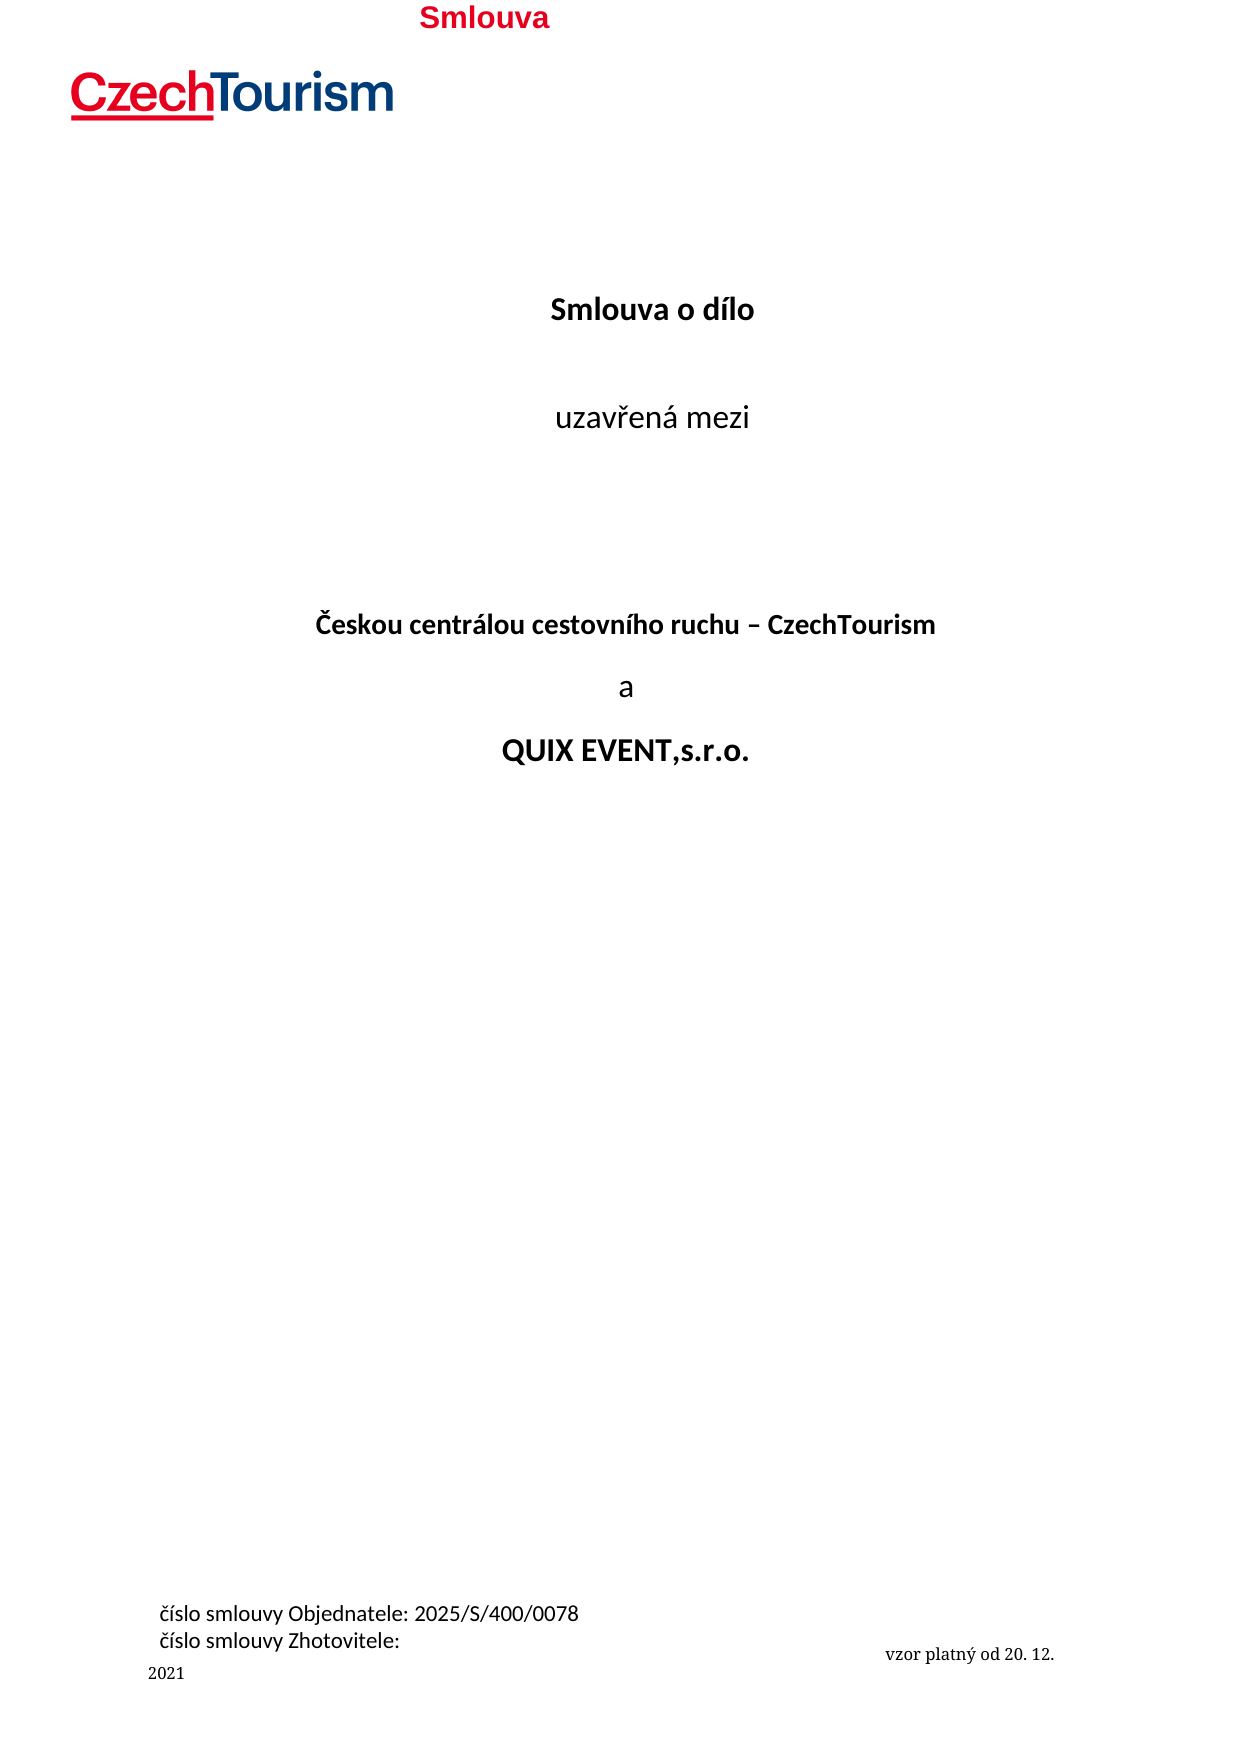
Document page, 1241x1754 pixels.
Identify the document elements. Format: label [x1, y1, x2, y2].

picture [0, 0, 467, 195]
